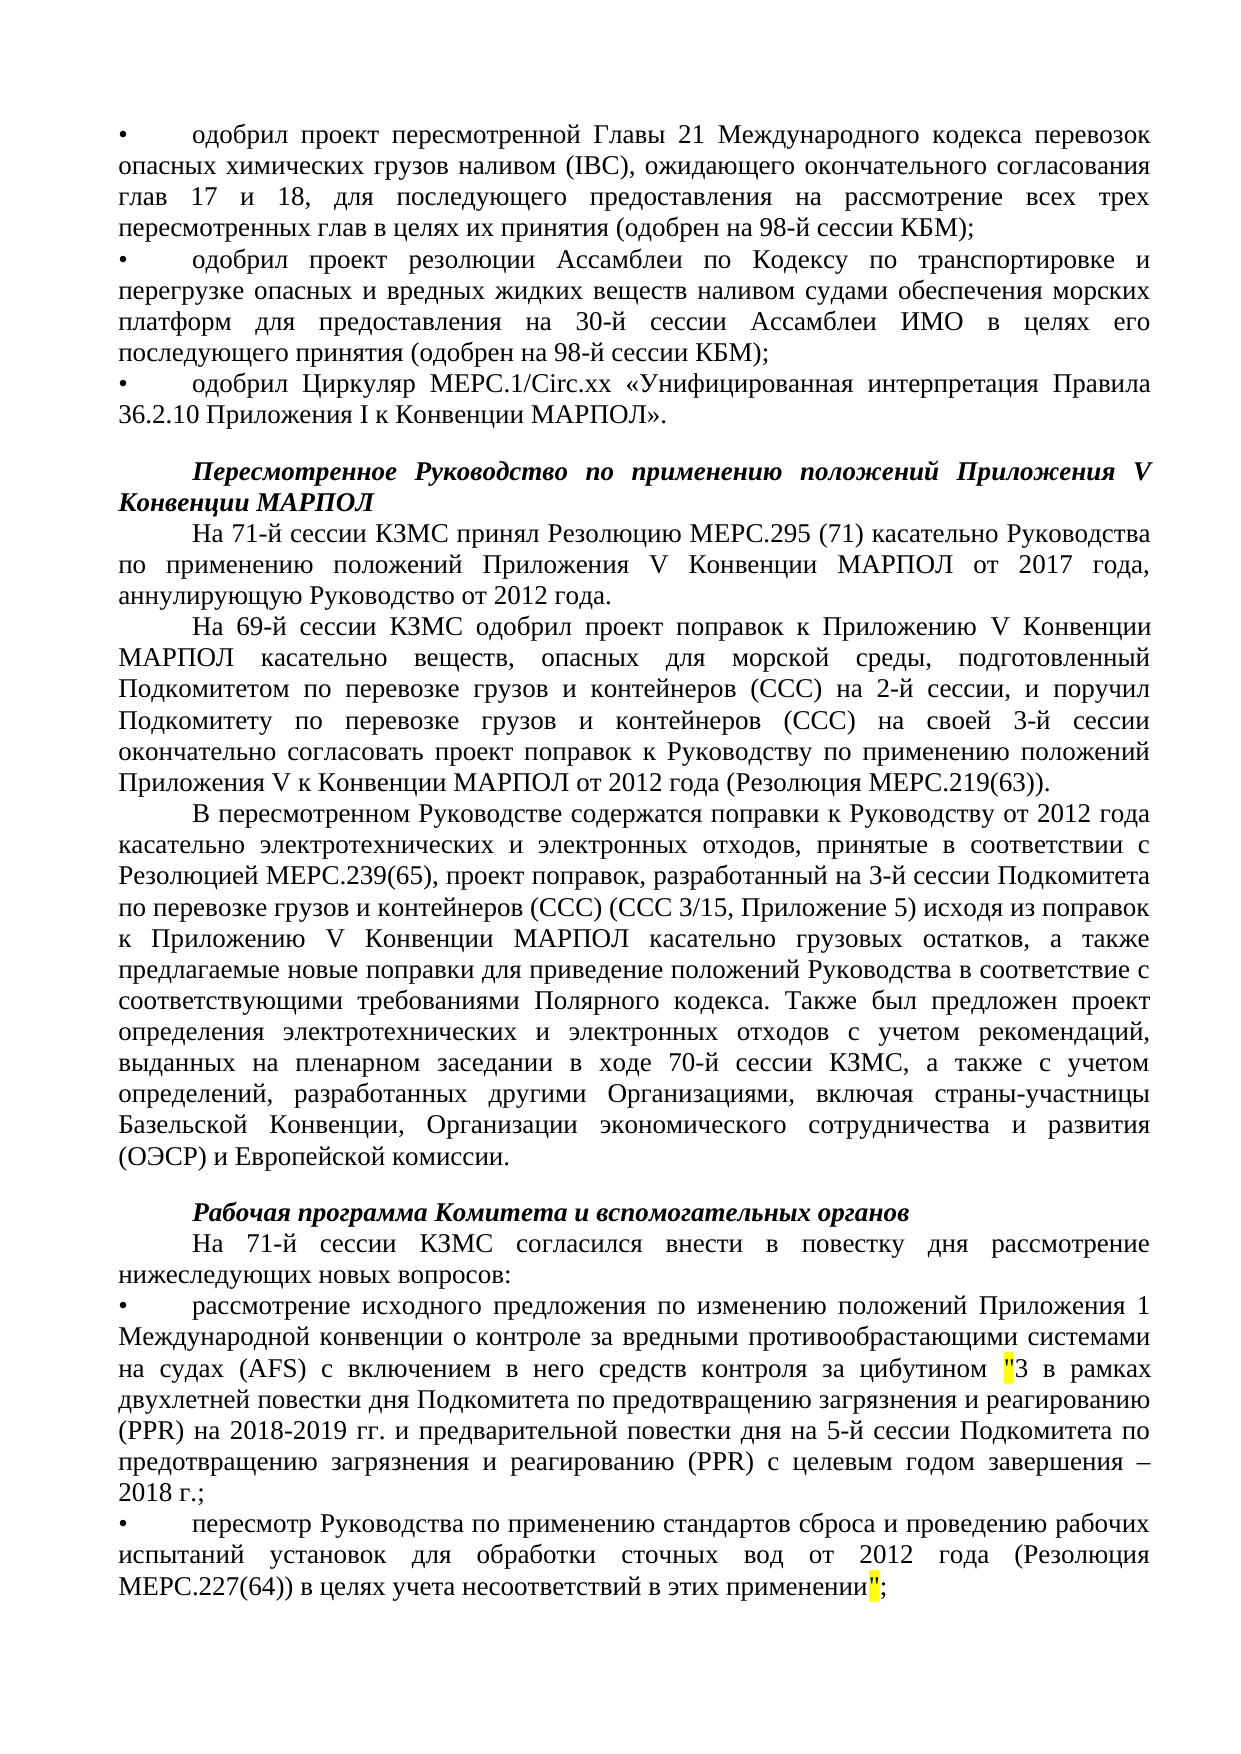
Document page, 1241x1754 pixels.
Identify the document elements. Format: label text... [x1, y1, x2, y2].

list пересмотр Руководства по применению стандартов сброса и проведению рабочих испытаний установок для обработки сточных вод от 2012 года (Резолюция MEPC.227(64)) в целях учета несоответствий в этих применении"; [118, 1507, 1152, 1601]
text На 71-й сессии КЗМС принял Резолюцию MEPC.295 (71) касательно Руководства по применению положений Приложения V Конвенции МАРПОЛ от 2017 года, аннулирующую Руководство от 2012 года. [118, 517, 1152, 610]
text В пересмотренном Руководстве содержатся поправки к Руководству от 2012 года касательно электротехнических и электронных отходов, принятые в соответствии с Резолюцией MEPC.239(65), проект поправок, разработанный на 3-й сессии Подкомитета по перевозке грузов и контейнеров (CCC) (CCC 3/15, Приложение 5) исходя из поправок к Приложению V Конвенции МАРПОЛ касательно грузовых остатков, а также предлагаемые новые поправки для приведение положений Руководства в соответствие с соответствующими требованиями Полярного кодекса. Также был предложен проект определения электротехнических и электронных отходов с учетом рекомендаций, выданных на пленарном заседании в ходе 70-й сессии КЗМС, а также с учетом определений, разработанных другими Организациями, включая страны-участницы Базельской Конвенции, Организации экономического сотрудничества и развития (ОЭСР) и Европейской комиссии. [118, 797, 1152, 1171]
list одобрил проект пересмотренной Главы 21 Международного кодекса перевозок опасных химических грузов наливом (IBC), ожидающего окончательного согласования глав 17 и 18, для последующего предоставления на рассмотрение всех трех пересмотренных глав в целях их принятия (одобрен на 98-й сессии КБМ); [118, 118, 1152, 243]
text На 71-й сессии КЗМС согласился внести в повестку дня рассмотрение нижеследующих новых вопросов: [118, 1227, 1152, 1289]
list одобрил проект резолюции Ассамблеи по Кодексу по транспортировке и перегрузке опасных и вредных жидких веществ наливом судами обеспечения морских платформ для предоставления на 30-й сессии Ассамблеи ИМО в целях его последующего принятия (одобрен на 98-й сессии КБМ); [118, 243, 1152, 367]
text Рабочая программа Комитета и вспомогательных органов [118, 1196, 1152, 1227]
list одобрил Циркуляр MEPC.1/Circ.xx «Унифицированная интерпретация Правила 36.2.10 Приложения I к Конвенции МАРПОЛ». [118, 367, 1152, 429]
text На 69-й сессии КЗМС одобрил проект поправок к Приложению V Конвенции МАРПОЛ касательно веществ, опасных для морской среды, подготовленный Подкомитетом по перевозке грузов и контейнеров (CCC) на 2-й сессии, и поручил Подкомитету по перевозке грузов и контейнеров (CCC) на своей 3-й сессии окончательно согласовать проект поправок к Руководству по применению положений Приложения V к Конвенции МАРПОЛ от 2012 года (Резолюция MEPC.219(63)). [118, 610, 1152, 797]
text Пересмотренное Руководство по применению положений Приложения V Конвенции МАРПОЛ [118, 454, 1152, 517]
list рассмотрение исходного предложения по изменению положений Приложения 1 Международной конвенции о контроле за вредными противообрастающими системами на судах (AFS) с включением в него средств контроля за цибутином "3 в рамках двухлетней повестки дня Подкомитета по предотвращению загрязнения и реагированию (PPR) на 2018-2019 гг. и предварительной повестки дня на 5-й сессии Подкомитета по предотвращению загрязнения и реагированию (PPR) с целевым годом завершения – 2018 г.; [118, 1289, 1152, 1507]
